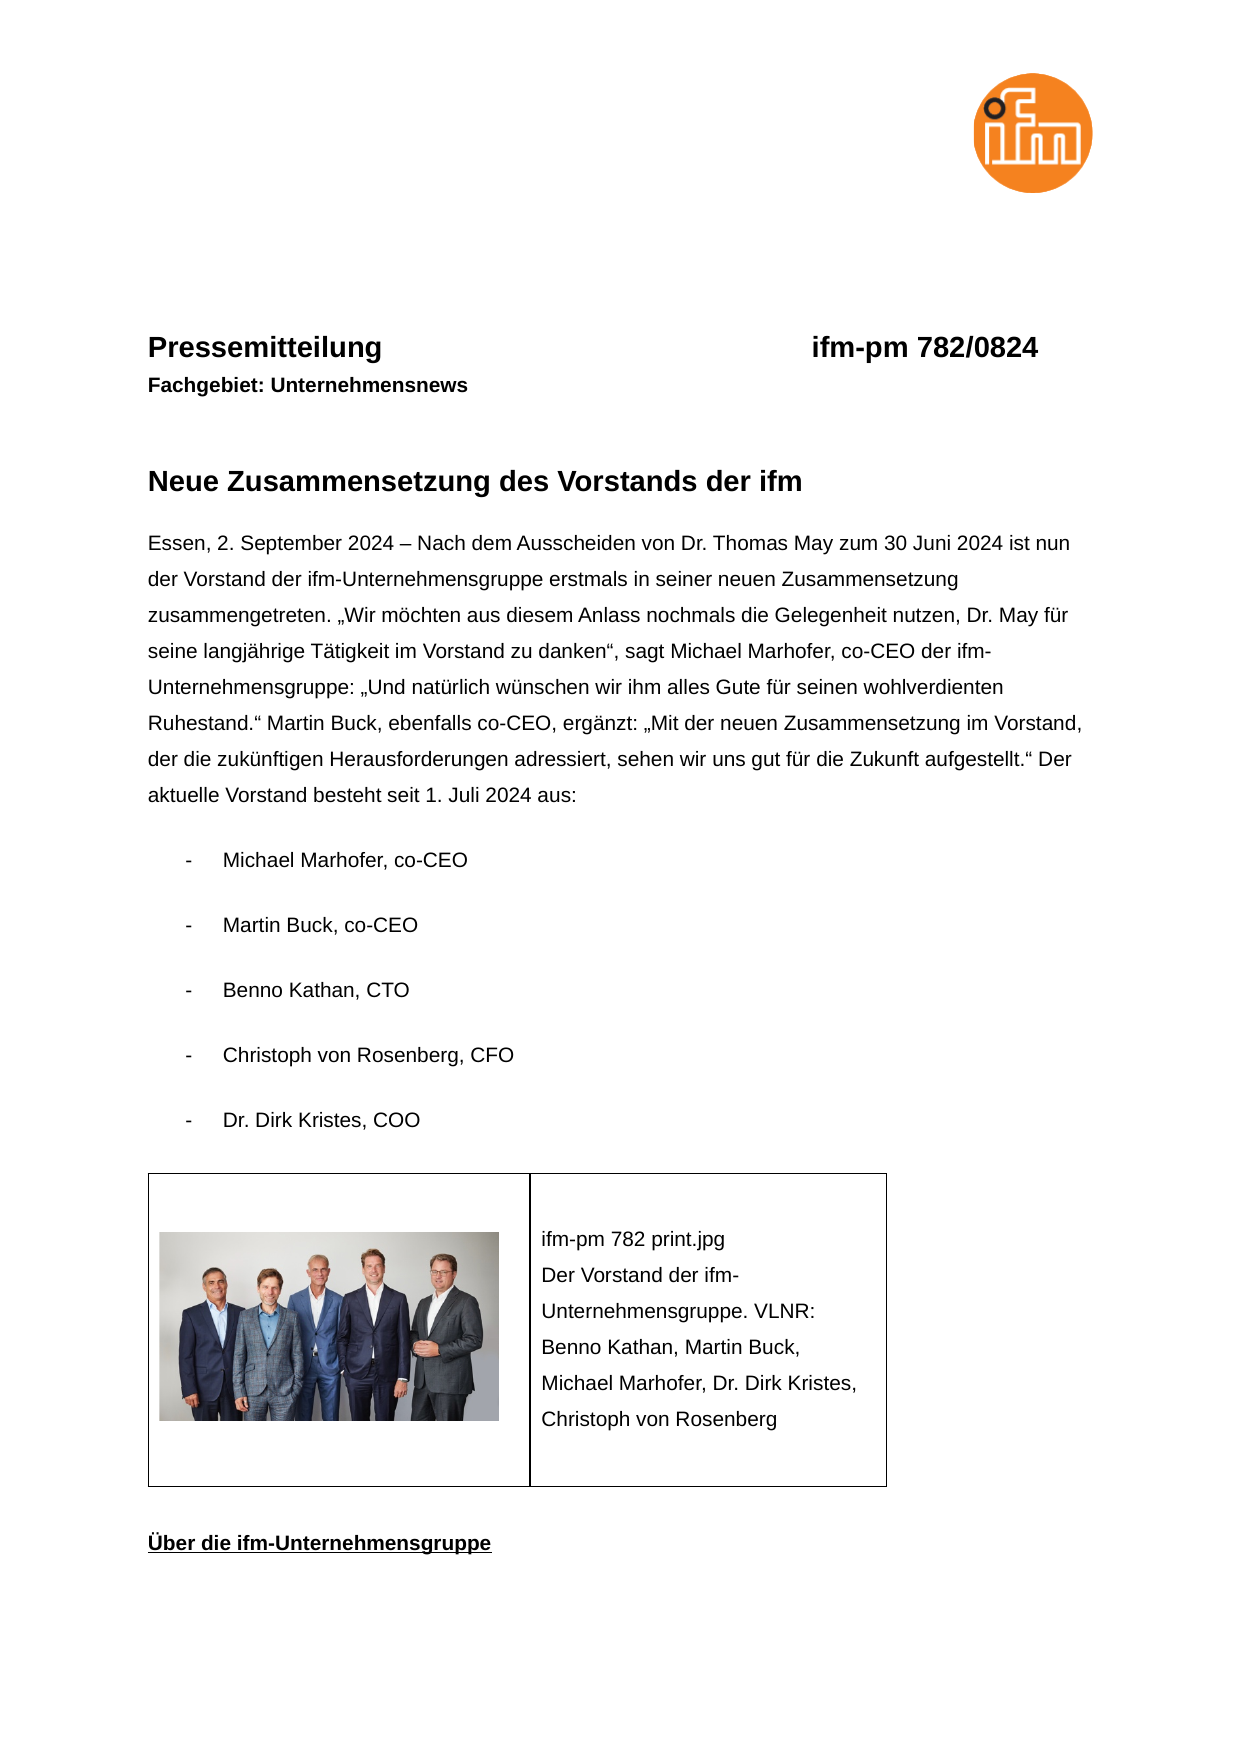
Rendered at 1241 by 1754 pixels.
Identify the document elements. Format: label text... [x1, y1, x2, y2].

list Dr. Dirk Kristes, COO [185, 1108, 1093, 1132]
text Essen, 2. September 2024 – Nach dem Ausscheiden von Dr. Thomas May zum 30 Juni 2024 ist nun der Vorstand der ifm-Unternehmensgruppe erstmals in seiner neuen Zusammensetzung zusammengetreten. „Wir möchten aus diesem Anlass nochmals die Gelegenheit nutzen, Dr. May für seine langjährige Tätigkeit im Vorstand zu danken“, sagt Michael Marhofer, co-CEO der ifm-Unternehmensgruppe: „Und natürlich wünschen wir ihm alles Gute für seinen wohlverdienten Ruhestand.“ Martin Buck, ebenfalls co-CEO, ergänzt: „Mit der neuen Zusammensetzung im Vorstand, der die zukünftigen Herausforderungen adressiert, sehen wir uns gut für die Zukunft aufgestellt.“ Der aktuelle Vorstand besteht seit 1. Juli 2024 aus: [148, 531, 1093, 806]
list Michael Marhofer, co-CEO [185, 848, 1093, 872]
picture [973, 73, 1093, 193]
picture [159, 1232, 499, 1421]
text Pressemitteilung ifm-pm 782/0824 Fachgebiet: Unternehmensnews [148, 330, 1074, 397]
list Benno Kathan, CTO [185, 978, 1093, 1002]
text Über die ifm-Unternehmensgruppe [148, 1531, 1093, 1555]
table_header [149, 1174, 529, 1486]
text Neue Zusammensetzung des Vorstands der ifm [148, 464, 1074, 497]
table_header ifm-pm 782 print.jpg Der Vorstand der ifm-Unternehmensgruppe. VLNR: Benno Kathan, Martin Buck, Michael Marhofer, Dr. Dirk Kristes, Christoph von Rosenberg [531, 1174, 886, 1486]
list Christoph von Rosenberg, CFO [185, 1043, 1093, 1067]
list Martin Buck, co-CEO [185, 913, 1093, 937]
